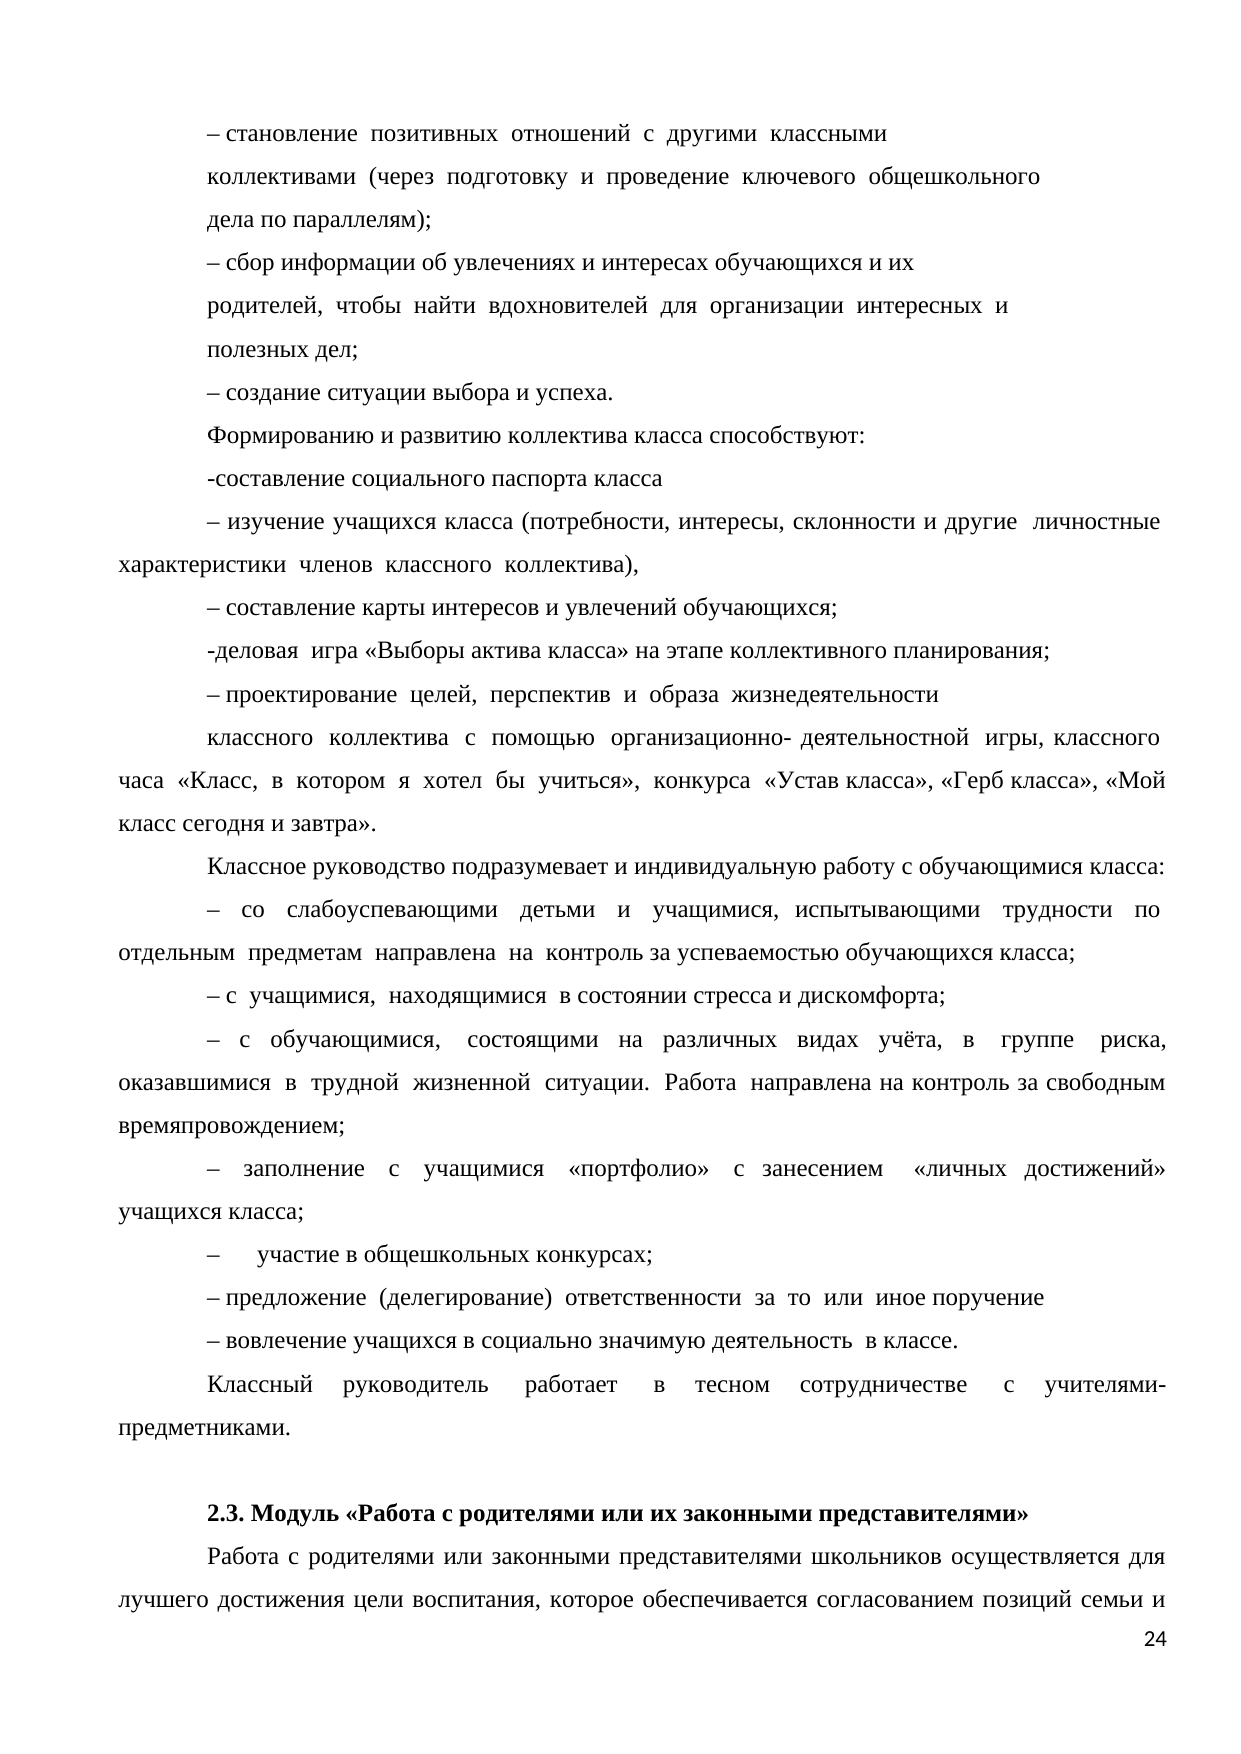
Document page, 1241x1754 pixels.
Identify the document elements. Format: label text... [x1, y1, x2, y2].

text Классный руководитель работает в тесном сотрудничестве с учителями-предметниками. [118, 1369, 1167, 1441]
text коллективами (через подготовку и проведение ключевого общешкольного [118, 161, 1167, 190]
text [118, 1541, 1167, 1613]
text Формированию и развитию коллектива класса способствуют: [118, 420, 1167, 449]
text – со слабоуспевающими детьми и учащимися, испытывающими трудности по отдельным предметам направлена на контроль за успеваемостью обучающихся класса; [118, 894, 1167, 966]
text – предложение (делегирование) ответственности за то или иное поручение [118, 1282, 1167, 1311]
text – составление карты интересов и увлечений обучающихся; [118, 592, 1167, 621]
text Классное руководство подразумевает и индивидуальную работу с обучающимися класса: [118, 851, 1167, 880]
text -деловая игра «Выборы актива класса» на этапе коллективного планирования; [118, 636, 1167, 664]
text – вовлечение учащихся в социально значимую деятельность в классе. [118, 1326, 1167, 1354]
text – изучение учащихся класса (потребности, интересы, склонности и другие личностные характеристики членов классного коллектива), [118, 506, 1167, 578]
text – с учащимися, находящимися в состоянии стресса и дискомфорта; [118, 981, 1167, 1009]
text дела по параллелям); [118, 204, 1167, 233]
text – заполнение с учащимися «портфолио» с занесением «личных достижений» учащихся класса; [118, 1153, 1167, 1225]
text -составление социального паспорта класса [118, 463, 1167, 492]
text – с обучающимися, состоящими на различных видах учёта, в группе риска, оказавшимися в трудной жизненной ситуации. Работа направлена на контроль за свободным времяпровождением; [118, 1024, 1167, 1139]
text – сбор информации об увлечениях и интересах обучающихся и их [118, 247, 1167, 276]
text – проектирование целей, перспектив и образа жизнедеятельности [118, 679, 1167, 707]
text – создание ситуации выбора и успеха. [118, 377, 1167, 406]
text полезных дел; [118, 334, 1167, 362]
text – становление позитивных отношений с другими классными [118, 118, 1167, 147]
text классного коллектива с помощью организационно- деятельностной игры, классного часа «Класс, в котором я хотел бы учиться», конкурса «Устав класса», «Герб класса», «Мой класс сегодня и завтра». [118, 722, 1167, 837]
text – участие в общешкольных конкурсах; [118, 1239, 1167, 1268]
text родителей, чтобы найти вдохновителей для организации интересных и [118, 291, 1167, 319]
text 2.3. Модуль «Работа с родителями или их законными представителями» [118, 1498, 1167, 1527]
